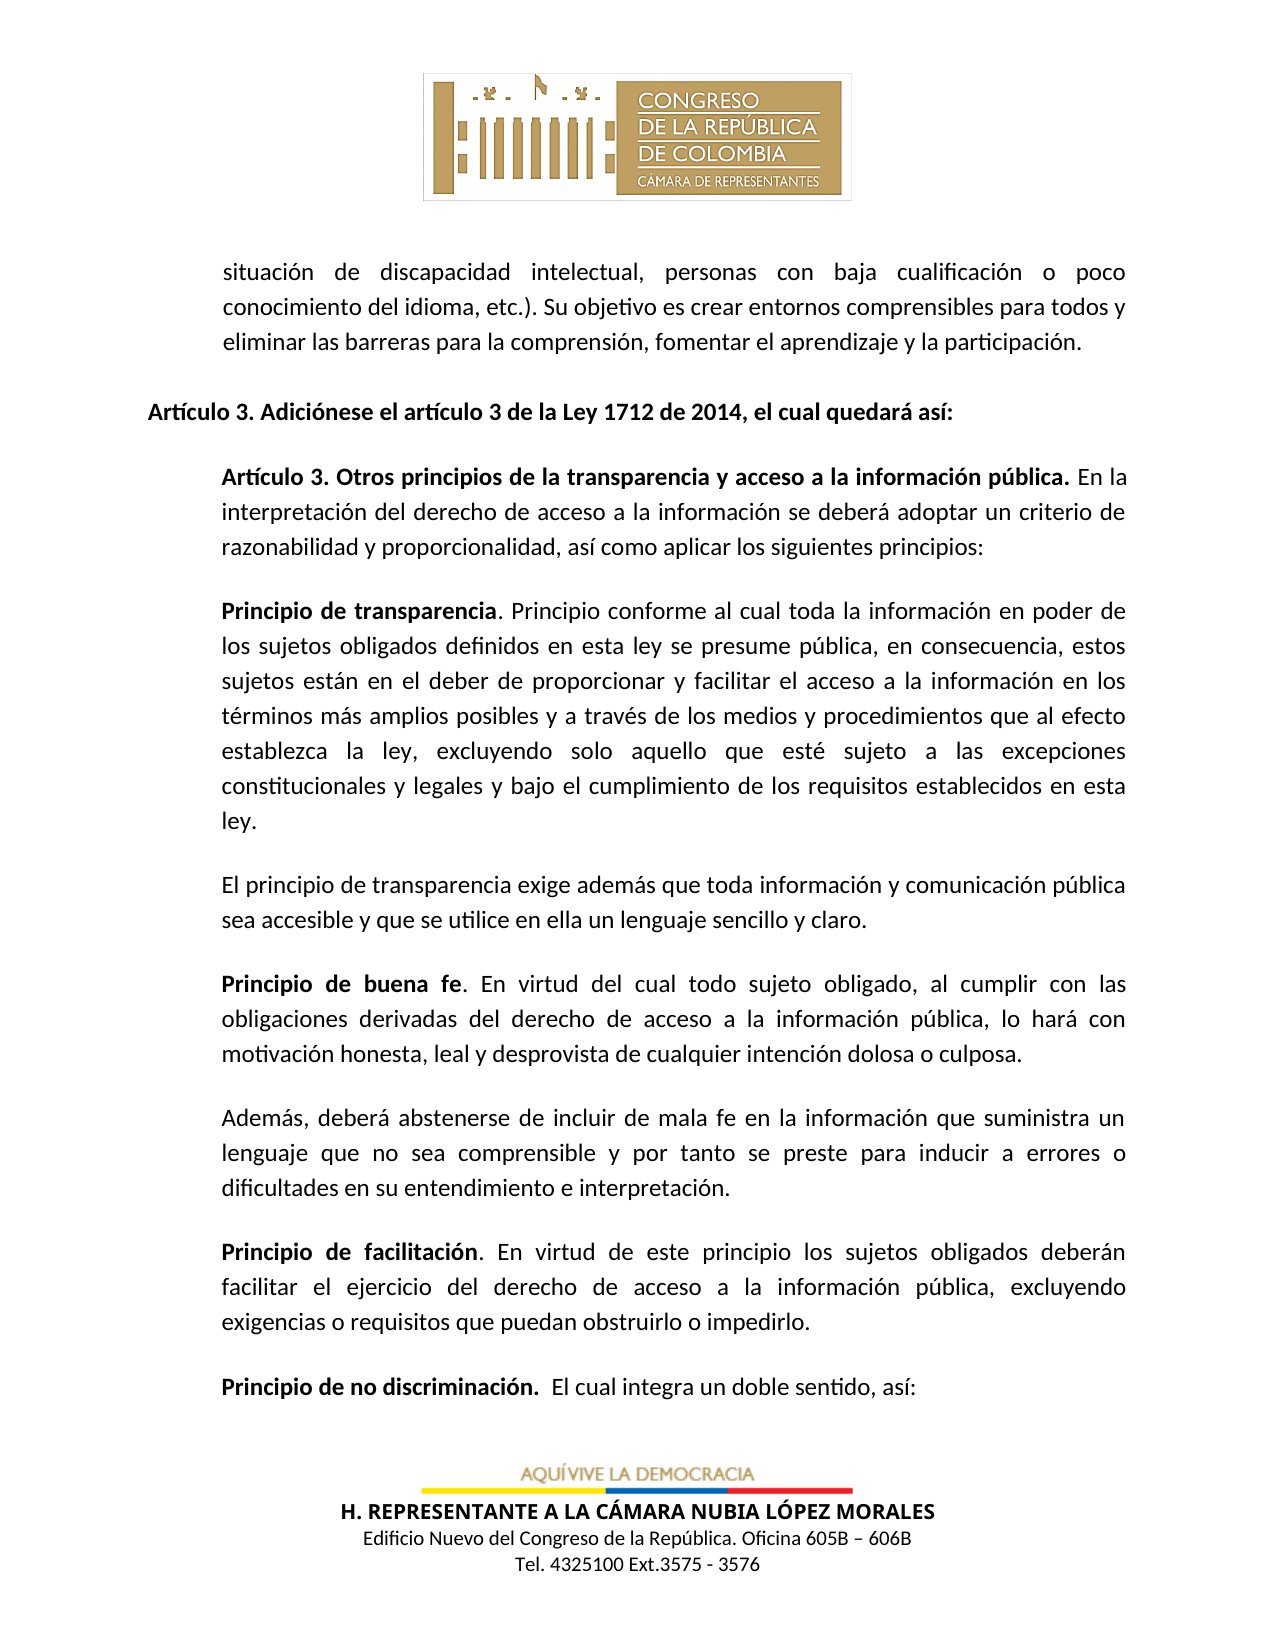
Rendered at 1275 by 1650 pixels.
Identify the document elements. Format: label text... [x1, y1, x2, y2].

text Principio de transparencia. Principio conforme al cual toda la información en poder de los sujetos obligados definidos en esta ley se presume pública, en consecuencia, estos sujetos están en el deber de proporcionar y facilitar el acceso a la información en los términos más amplios posibles y a través de los medios y procedimientos que al efecto establezca la ley, excluyendo solo aquello que esté sujeto a las excepciones constitucionales y legales y bajo el cumplimiento de los requisitos establecidos en esta ley. [221, 595, 1127, 835]
text Artículo 3. Otros principios de la transparencia y acceso a la información pública. En la interpretación del derecho de acceso a la información se deberá adoptar un criterio de razonabilidad y proporcionalidad, así como aplicar los siguientes principios: [221, 461, 1127, 561]
text Principio de no discriminación. El cual integra un doble sentido, así: [221, 1371, 1127, 1401]
picture [408, 1456, 867, 1497]
picture [423, 73, 852, 201]
text Además, deberá abstenerse de incluir de mala fe en la información que suministra un lenguaje que no sea comprensible y por tanto se preste para inducir a errores o dificultades en su entendimiento e interpretación. [221, 1102, 1127, 1203]
text Artículo 3. Adiciónese el artículo 3 de la Ley 1712 de 2014, el cual quedará así: [148, 397, 1127, 427]
text El principio de transparencia exige además que toda información y comunicación pública sea accesible y que se utilice en ella un lenguaje sencillo y claro. [221, 869, 1127, 934]
text Principio de buena fe. En virtud del cual todo sujeto obligado, al cumplir con las obligaciones derivadas del derecho de acceso a la información pública, lo hará con motivación honesta, leal y desprovista de cualquier intención dolosa o culposa. [221, 968, 1127, 1069]
text Principio de facilitación. En virtud de este principio los sujetos obligados deberán facilitar el ejercicio del derecho de acceso a la información pública, excluyendo exigencias o requisitos que puedan obstruirlo o impedirlo. [221, 1237, 1127, 1337]
